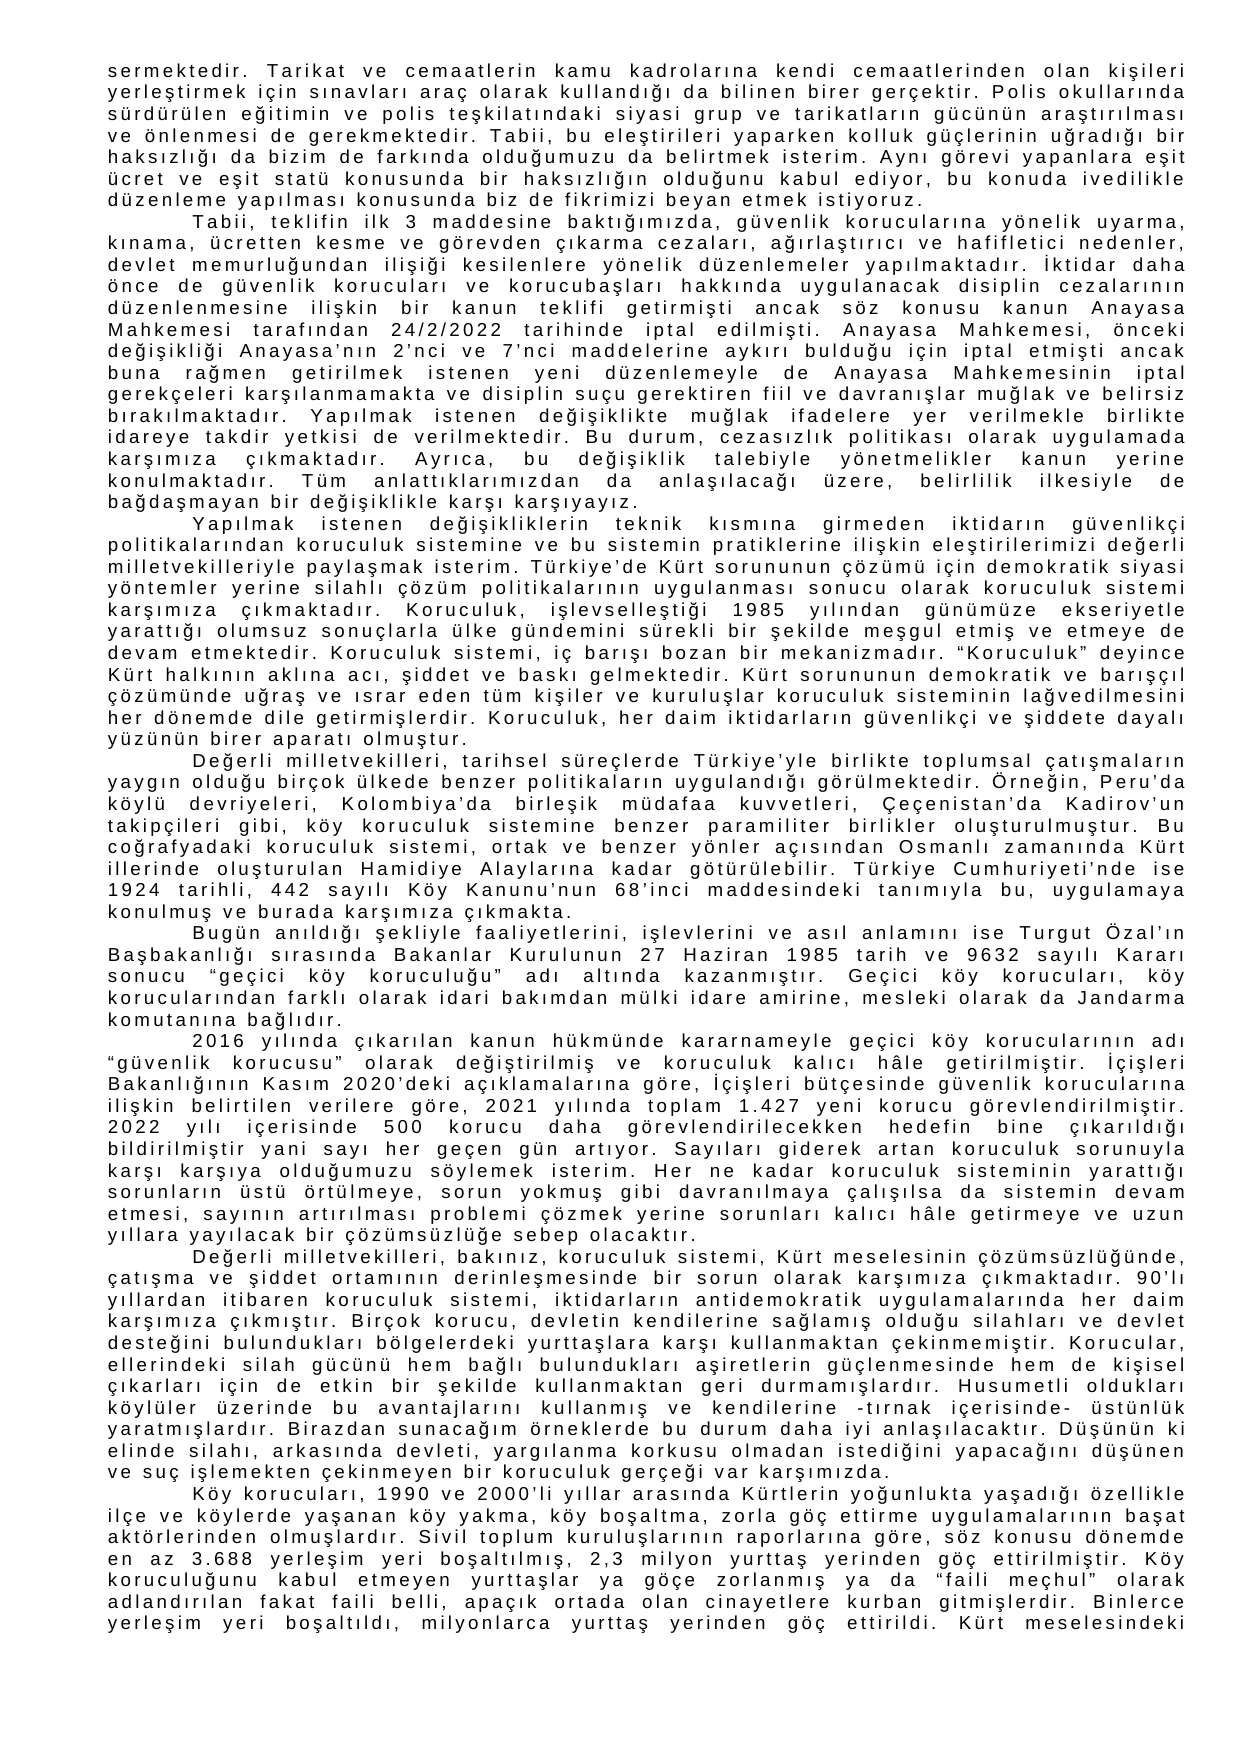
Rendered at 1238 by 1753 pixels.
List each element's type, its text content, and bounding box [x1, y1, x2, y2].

text 2016 yılında çıkarılan kanun hükmünde kararnameyle geçici köy korucularının adı “güvenlik korucusu” olarak değiştirilmiş ve koruculuk kalıcı hâle getirilmiştir. İçişleri Bakanlığının Kasım 2020’deki açıklamalarına göre, İçişleri bütçesinde güvenlik korucularına ilişkin belirtilen verilere göre, 2021 yılında toplam 1.427 yeni korucu görevlendirilmiştir. 2022 yılı içerisinde 500 korucu daha görevlendirilecekken hedefin bine çıkarıldığı bildirilmiştir yani sayı her geçen gün artıyor. Sayıları giderek artan koruculuk sorunuyla karşı karşıya olduğumuzu söylemek isterim. Her ne kadar koruculuk sisteminin yarattığı sorunların üstü örtülmeye, sorun yokmuş gibi davranılmaya çalışılsa da sistemin devam etmesi, sayının artırılması problemi çözmek yerine sorunları kalıcı hâle getirmeye ve uzun yıllara yayılacak bir çözümsüzlüğe sebep olacaktır. [108, 1030, 1186, 1246]
text Yapılmak istenen değişikliklerin teknik kısmına girmeden iktidarın güvenlikçi politikalarından koruculuk sistemine ve bu sistemin pratiklerine ilişkin eleştirilerimizi değerli milletvekilleriyle paylaşmak isterim. Türkiye’de Kürt sorununun çözümü için demokratik siyasi yöntemler yerine silahlı çözüm politikalarının uygulanması sonucu olarak koruculuk sistemi karşımıza çıkmaktadır. Koruculuk, işlevselleştiği 1985 yılından günümüze ekseriyetle yarattığı olumsuz sonuçlarla ülke gündemini sürekli bir şekilde meşgul etmiş ve etmeye de devam etmektedir. Koruculuk sistemi, iç barışı bozan bir mekanizmadır. “Koruculuk” deyince Kürt halkının aklına acı, şiddet ve baskı gelmektedir. Kürt sorununun demokratik ve barışçıl çözümünde uğraş ve ısrar eden tüm kişiler ve kuruluşlar koruculuk sisteminin lağvedilmesini her dönemde dile getirmişlerdir. Koruculuk, her daim iktidarların güvenlikçi ve şiddete dayalı yüzünün birer aparatı olmuştur. [108, 512, 1186, 750]
text Bugün anıldığı şekliyle faaliyetlerini, işlevlerini ve asıl anlamını ise Turgut Özal’ın Başbakanlığı sırasında Bakanlar Kurulunun 27 Haziran 1985 tarih ve 9632 sayılı Kararı sonucu “geçici köy koruculuğu” adı altında kazanmıştır. Geçici köy korucuları, köy korucularından farklı olarak idari bakımdan mülki idare amirine, mesleki olarak da Jandarma komutanına bağlıdır. [108, 922, 1186, 1030]
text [108, 60, 1186, 211]
text Tabii, teklifin ilk 3 maddesine baktığımızda, güvenlik korucularına yönelik uyarma, kınama, ücretten kesme ve görevden çıkarma cezaları, ağırlaştırıcı ve hafifletici nedenler, devlet memurluğundan ilişiği kesilenlere yönelik düzenlemeler yapılmaktadır. İktidar daha önce de güvenlik korucuları ve korucubaşları hakkında uygulanacak disiplin cezalarının düzenlenmesine ilişkin bir kanun teklifi getirmişti ancak söz konusu kanun Anayasa Mahkemesi tarafından 24/2/2022 tarihinde iptal edilmişti. Anayasa Mahkemesi, önceki değişikliği Anayasa’nın 2’nci ve 7’nci maddelerine aykırı bulduğu için iptal etmişti ancak buna rağmen getirilmek istenen yeni düzenlemeyle de Anayasa Mahkemesinin iptal gerekçeleri karşılanmamakta ve disiplin suçu gerektiren fiil ve davranışlar muğlak ve belirsiz bırakılmaktadır. Yapılmak istenen değişiklikte muğlak ifadelere yer verilmekle birlikte idareye takdir yetkisi de verilmektedir. Bu durum, cezasızlık politikası olarak uygulamada karşımıza çıkmaktadır. Ayrıca, bu değişiklik talebiyle yönetmelikler kanun yerine konulmaktadır. Tüm anlattıklarımızdan da anlaşılacağı üzere, belirlilik ilkesiyle de bağdaşmayan bir değişiklikle karşı karşıyayız. [108, 211, 1186, 512]
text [108, 1483, 1186, 1634]
text Değerli milletvekilleri, bakınız, koruculuk sistemi, Kürt meselesinin çözümsüzlüğünde, çatışma ve şiddet ortamının derinleşmesinde bir sorun olarak karşımıza çıkmaktadır. 90’lı yıllardan itibaren koruculuk sistemi, iktidarların antidemokratik uygulamalarında her daim karşımıza çıkmıştır. Birçok korucu, devletin kendilerine sağlamış olduğu silahları ve devlet desteğini bulundukları bölgelerdeki yurttaşlara karşı kullanmaktan çekinmemiştir. Korucular, ellerindeki silah gücünü hem bağlı bulundukları aşiretlerin güçlenmesinde hem de kişisel çıkarları için de etkin bir şekilde kullanmaktan geri durmamışlardır. Husumetli oldukları köylüler üzerinde bu avantajlarını kullanmış ve kendilerine -tırnak içerisinde- üstünlük yaratmışlardır. Birazdan sunacağım örneklerde bu durum daha iyi anlaşılacaktır. Düşünün ki elinde silahı, arkasında devleti, yargılanma korkusu olmadan istediğini yapacağını düşünen ve suç işlemekten çekinmeyen bir koruculuk gerçeği var karşımızda. [108, 1246, 1186, 1483]
text Değerli milletvekilleri, tarihsel süreçlerde Türkiye’yle birlikte toplumsal çatışmaların yaygın olduğu birçok ülkede benzer politikaların uygulandığı görülmektedir. Örneğin, Peru’da köylü devriyeleri, Kolombiya’da birleşik müdafaa kuvvetleri, Çeçenistan’da Kadirov’un takipçileri gibi, köy koruculuk sistemine benzer paramiliter birlikler oluşturulmuştur. Bu coğrafyadaki koruculuk sistemi, ortak ve benzer yönler açısından Osmanlı zamanında Kürt illerinde oluşturulan Hamidiye Alaylarına kadar götürülebilir. Türkiye Cumhuriyeti’nde ise 1924 tarihli, 442 sayılı Köy Kanunu’nun 68’inci maddesindeki tanımıyla bu, uygulamaya konulmuş ve burada karşımıza çıkmakta. [108, 750, 1186, 922]
